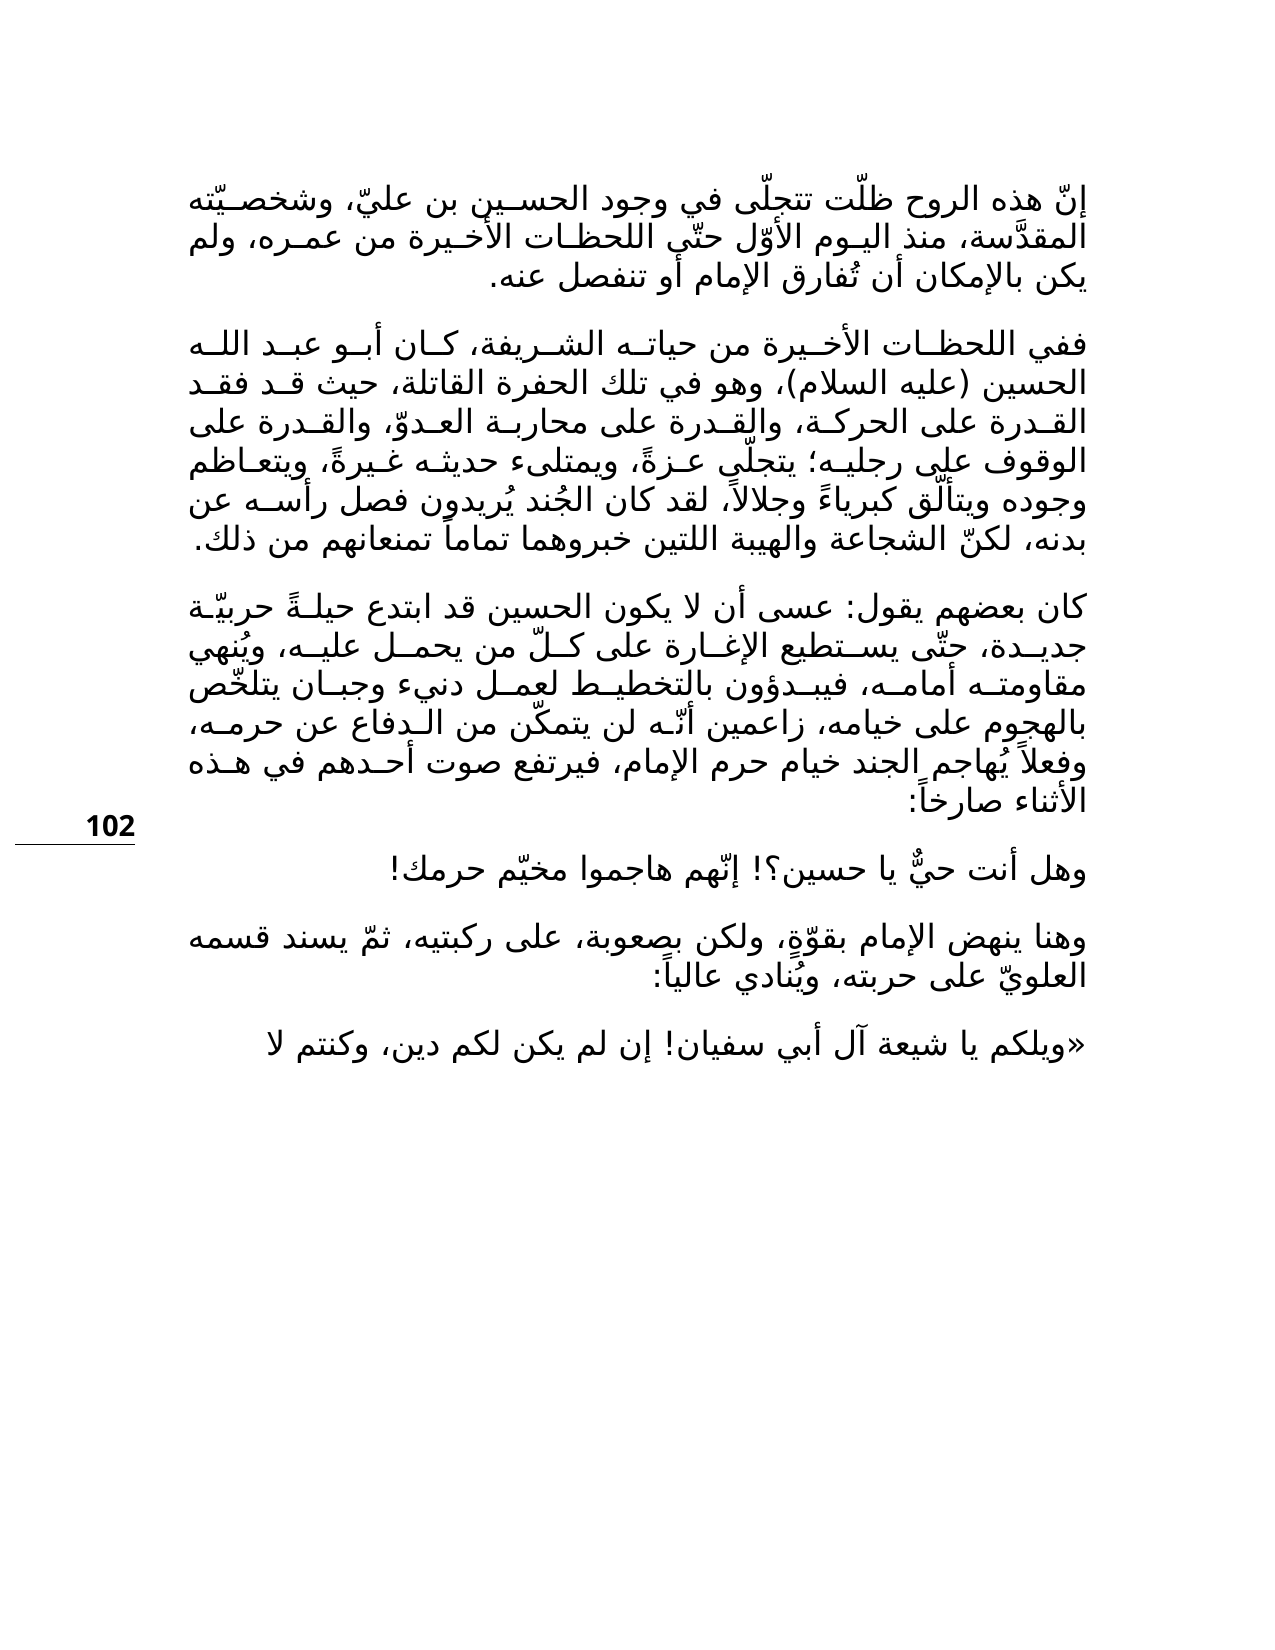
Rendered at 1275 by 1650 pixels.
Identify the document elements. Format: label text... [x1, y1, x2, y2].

text وهل أنت حيٌّ يا حسين؟! إنّهم هاجموا مخيّم حرمك! [187, 849, 1087, 888]
text كان بعضهم يقول: عسى أن لا يكون الحسين قد ابتدع حيلةً حربيّة جديدة، حتّى يستطيع الإغارة على كلّ من يحمل عليه، ويُنهي مقاومته أمامه، فيبدؤون بالتخطيط لعمل دنيء وجبان يتلخّص بالهجوم على خيامه، زاعمين أنّه لن يتمكّن من الدفاع عن حرمه، وفعلاً يُهاجم الجند خيام حرم الإمام، فيرتفع صوت أحدهم في هذه الأثناء صارخاً: [187, 587, 1087, 820]
text وهنا ينهض الإمام بقوّةٍ، ولكن بصعوبة، على ركبتيه، ثمّ يسند قسمه العلويّ على حربته، ويُنادي عالياً: [187, 917, 1087, 995]
text إنّ هذه الروح ظلّت تتجلّى في وجود الحسين بن عليّ، وشخصيّته المقدَّسة، منذ اليوم الأوّل حتّى اللحظات الأخيرة من عمره، ولم يكن بالإمكان أن تُفارق الإمام أو تنفصل عنه. [187, 179, 1087, 296]
text «ويلكم يا شيعة آل أبي سفيان! إن لم يكن لكم دين، وكنتم لا [187, 1024, 1087, 1063]
text ففي اللحظات الأخيرة من حياته الشريفة، كان أبو عبد الله الحسين (عليه السلام)، وهو في تلك الحفرة القاتلة، حيث قد فقد القدرة على الحركة، والقدرة على محاربة العدوّ، والقدرة على الوقوف على رجليه؛ يتجلّى عزةً، ويمتلىء حديثه غيرةً، ويتعاظم وجوده ويتألّق كبرياءً وجلالاً، لقد كان الجُند يُريدون فصل رأسه عن بدنه، لكنّ الشجاعة والهيبة اللتين خبروهما تماماً تمنعانهم من ذلك. [187, 325, 1087, 558]
